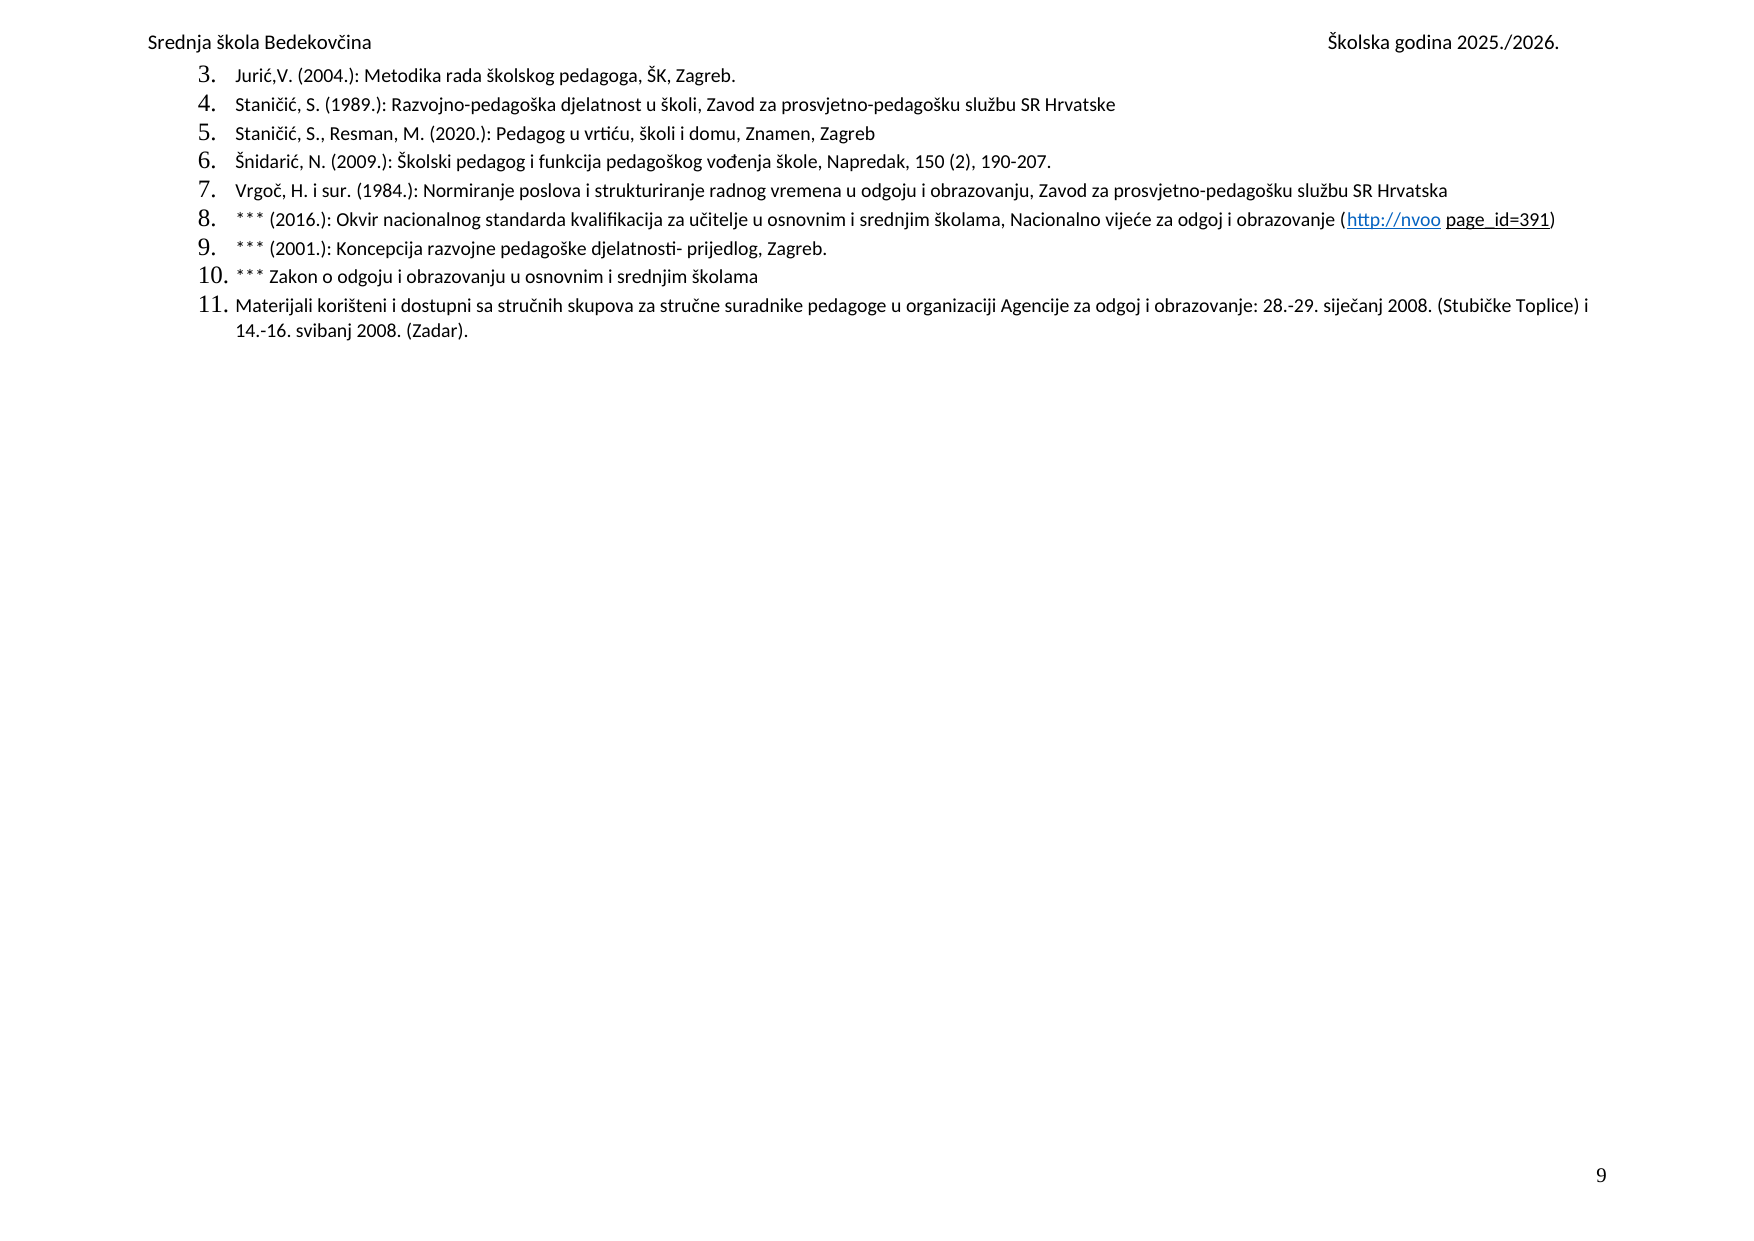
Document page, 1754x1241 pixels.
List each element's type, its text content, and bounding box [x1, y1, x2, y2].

list Vrgoč, H. i sur. (1984.): Normiranje poslova i strukturiranje radnog vremena u odgoju i obrazovanju, Zavod za prosvjetno-pedagošku službu SR Hrvatska [198, 174, 1606, 203]
list *** Zakon o odgoju i obrazovanju u osnovnim i srednjim školama [198, 260, 1606, 289]
list *** (2016.): Okvir nacionalnog standarda kvalifikacija za učitelje u osnovnim i srednjim školama, Nacionalno vijeće za odgoj i obrazovanje (http://nvoo page_id=391) [198, 203, 1606, 232]
list Jurić,V. (2004.): Metodika rada školskog pedagoga, ŠK, Zagreb. [198, 59, 1606, 88]
list Šnidarić, N. (2009.): Školski pedagog i funkcija pedagoškog vođenja škole, Napredak, 150 (2), 190-207. [198, 145, 1606, 174]
list Materijali korišteni i dostupni sa stručnih skupova za stručne suradnike pedagoge u organizaciji Agencije za odgoj i obrazovanje: 28.-29. siječanj 2008. (Stubičke Toplice) i 14.-16. svibanj 2008. (Zadar). [198, 289, 1606, 342]
list Staničić, S., Resman, M. (2020.): Pedagog u vrtiću, školi i domu, Znamen, Zagreb [198, 117, 1606, 145]
list *** (2001.): Koncepcija razvojne pedagoške djelatnosti- prijedlog, Zagreb. [198, 232, 1606, 260]
list Staničić, S. (1989.): Razvojno-pedagoška djelatnost u školi, Zavod za prosvjetno-pedagošku službu SR Hrvatske [198, 88, 1606, 117]
